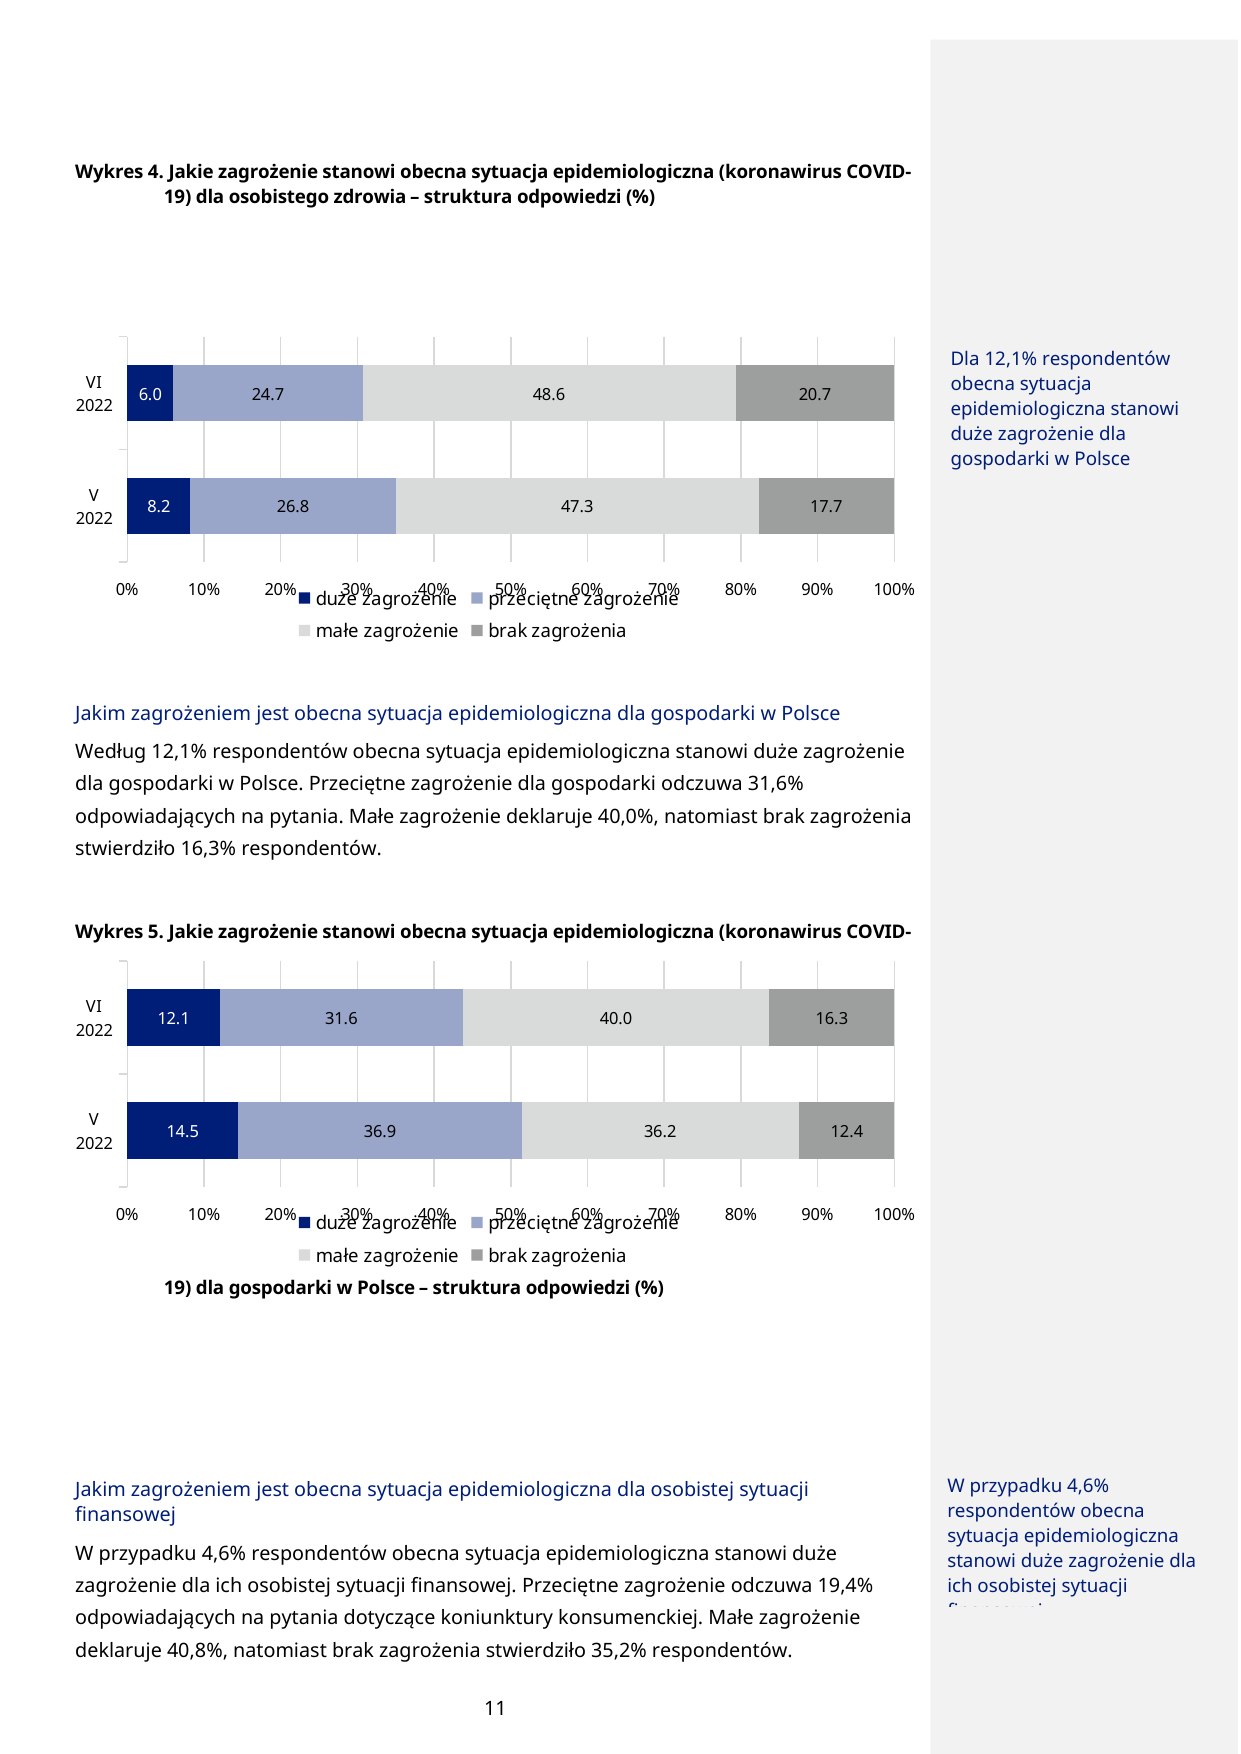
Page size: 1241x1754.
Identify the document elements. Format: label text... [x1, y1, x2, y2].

text W przypadku 4,6% respondentów obecna sytuacja epidemiologiczna stanowi duże zagrożenie dla ich osobistej sytuacji finansowej. Przeciętne zagrożenie odczuwa 19,4% odpowiadających na pytania dotyczące koniunktury konsumenckiej. Małe zagrożenie deklaruje 40,8%, natomiast brak zagrożenia stwierdziło 35,2% respondentów. [75, 1539, 915, 1663]
subtitle Jakim zagrożeniem jest obecna sytuacja epidemiologiczna dla osobistej sytuacji finansowej [75, 1476, 915, 1526]
text Wykres 5. Jakie zagrożenie stanowi obecna sytuacja epidemiologiczna (koronawirus COVID-19) dla gospodarki w Polsce – struktura odpowiedzi (%) [75, 918, 915, 1299]
subtitle Jakim zagrożeniem jest obecna sytuacja epidemiologiczna dla gospodarki w Polsce [75, 362, 915, 725]
text Według 12,1% respondentów obecna sytuacja epidemiologiczna stanowi duże zagrożenie dla gospodarki w Polsce. Przeciętne zagrożenie dla gospodarki odczuwa 31,6% odpowiadających na pytania. Małe zagrożenie deklaruje 40,0%, natomiast brak zagrożenia stwierdziło 16,3% respondentów. [75, 737, 915, 861]
text Wykres 4. Jakie zagrożenie stanowi obecna sytuacja epidemiologiczna (koronawirus COVID-19) dla osobistego zdrowia – struktura odpowiedzi (%) [75, 158, 915, 208]
